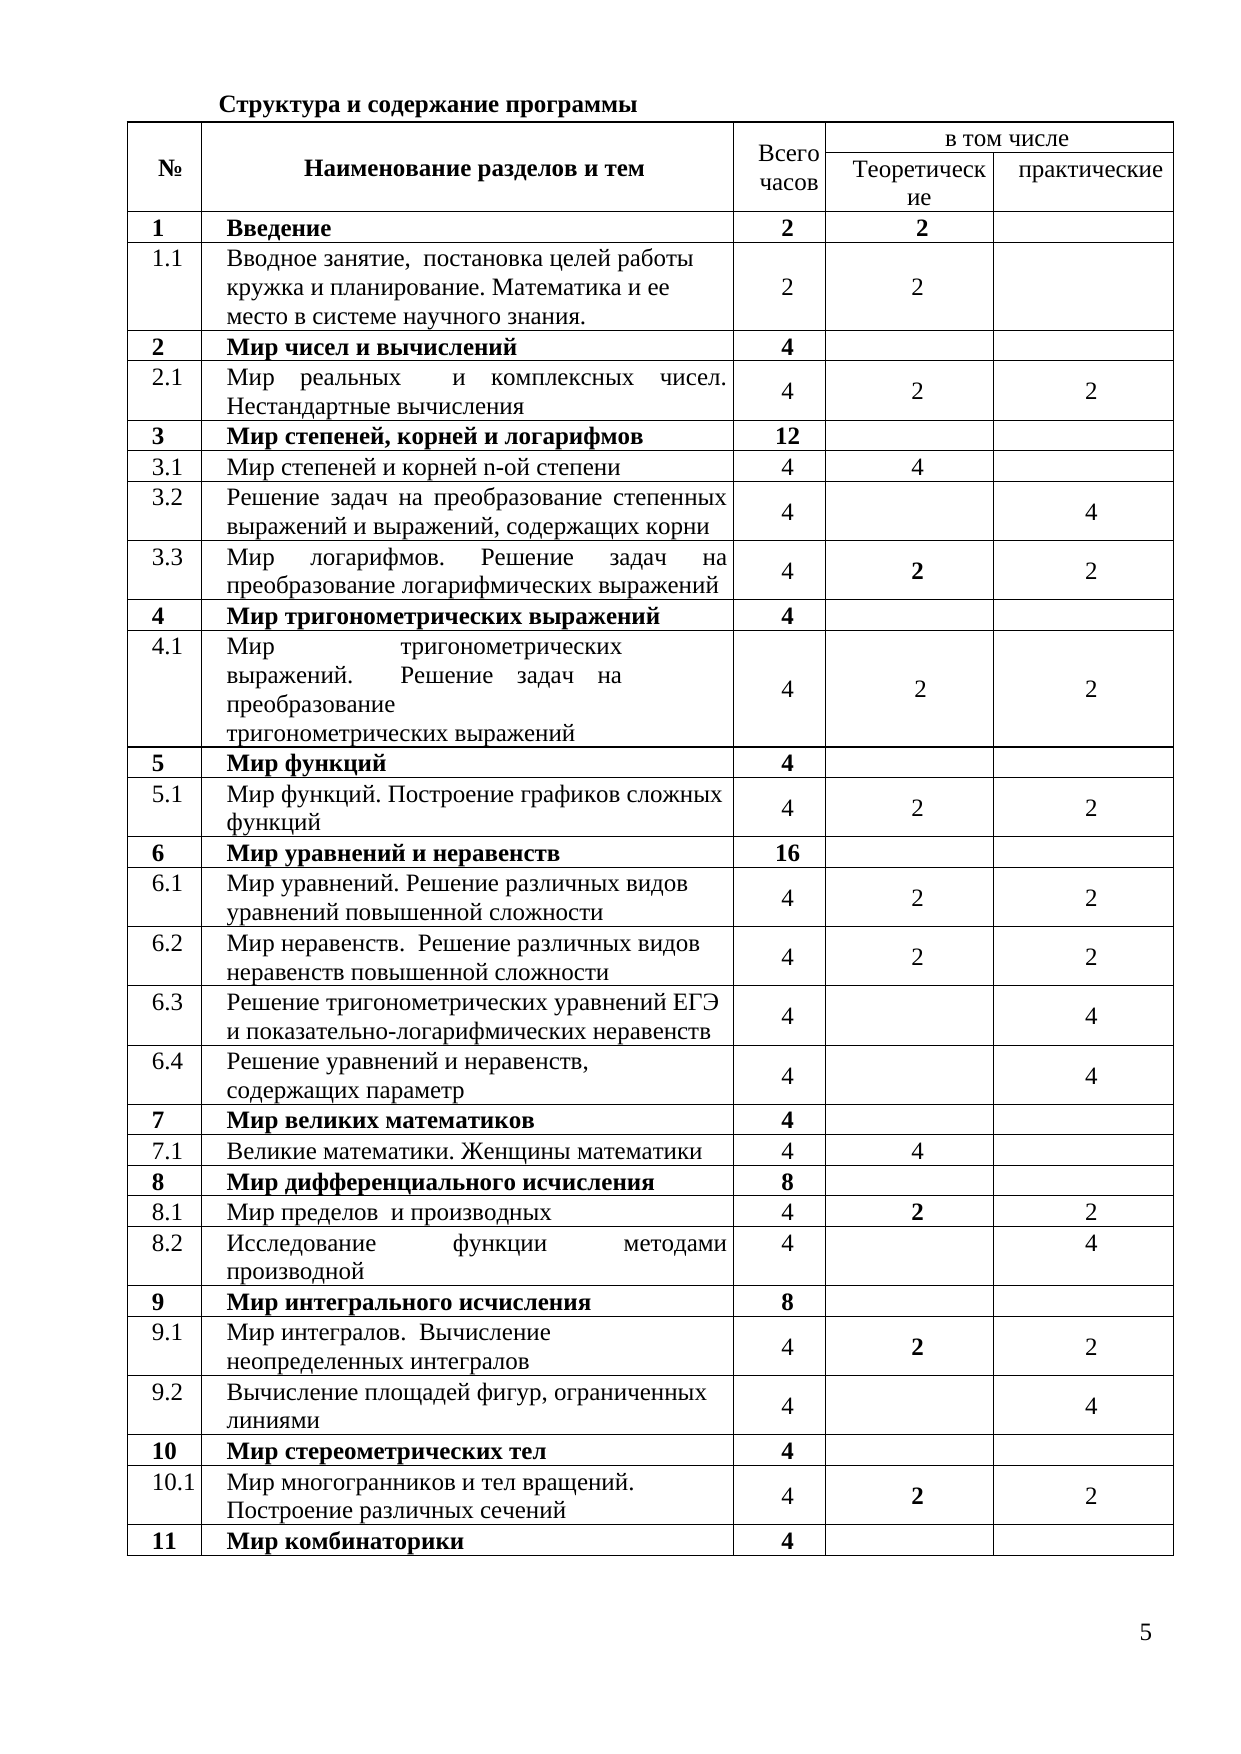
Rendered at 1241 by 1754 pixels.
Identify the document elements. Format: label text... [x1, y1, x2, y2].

table_cell [994, 1286, 1173, 1316]
table_cell Великие математики. Женщины математики [202, 1135, 733, 1165]
table_cell 2 [826, 1196, 993, 1226]
table_cell 4 [734, 600, 825, 630]
table_cell Мир тригонометрических выражений. Решение задач на преобразование тригонометрических выражений [202, 631, 733, 746]
table_cell 4 [734, 331, 825, 360]
table_cell [994, 748, 1173, 777]
table_header в том числе [826, 123, 1173, 152]
table_cell 6.4 [128, 1046, 201, 1104]
table_cell 2 [734, 212, 825, 242]
table_cell Вычисление площадей фигур, ограниченных линиями [202, 1376, 733, 1434]
table_cell 12 [734, 421, 825, 450]
table_cell 1 [128, 212, 201, 242]
table_cell 6.2 [128, 927, 201, 985]
table_cell 3 [128, 421, 201, 450]
table_cell 4 [994, 1046, 1173, 1104]
table_cell 5 [128, 748, 201, 777]
table_cell 4 [734, 1466, 825, 1524]
table_cell Мир уравнений. Решение различных видов уравнений повышенной сложности [202, 868, 733, 926]
table_cell 16 [734, 837, 825, 867]
table_cell Мир уравнений и неравенств [202, 837, 733, 867]
table_cell Теоретическ ие [826, 153, 993, 211]
table_cell 8 [734, 1166, 825, 1195]
table_cell [826, 1227, 993, 1285]
table_cell [994, 1135, 1173, 1165]
table_cell [994, 451, 1173, 481]
table_cell [826, 1046, 993, 1104]
table_cell 4 [734, 451, 825, 481]
table_cell 4 [734, 1105, 825, 1134]
table_cell [994, 1166, 1173, 1195]
table_cell 4.1 [128, 631, 201, 746]
table_cell 2 [994, 1317, 1173, 1375]
table_cell Мир чисел и вычислений [202, 331, 733, 360]
table_cell Мир дифференциального исчисления [202, 1166, 733, 1195]
table_cell [994, 600, 1173, 630]
table_cell 2 [994, 631, 1173, 746]
table_cell [826, 482, 993, 540]
table_cell [994, 421, 1173, 450]
table_cell Мир комбинаторики [202, 1525, 733, 1554]
table_cell 2 [826, 541, 993, 599]
table_cell [826, 600, 993, 630]
table_cell 2 [826, 1466, 993, 1524]
table_cell 4 [734, 1227, 825, 1285]
table_cell 2 [826, 212, 993, 242]
table_cell Мир интегралов. Вычисление неопределенных интегралов [202, 1317, 733, 1375]
table_cell 4 [994, 1227, 1173, 1285]
table_cell 4 [734, 927, 825, 985]
table_cell 6.1 [128, 868, 201, 926]
table_cell Мир великих математиков [202, 1105, 733, 1134]
table_header № [128, 123, 201, 211]
table_cell [994, 243, 1173, 330]
table_cell Мир функций [202, 748, 733, 777]
table_cell Мир многогранников и тел вращений. Построение различных сечений [202, 1466, 733, 1524]
table_cell 4 [734, 1525, 825, 1554]
table_cell 3.3 [128, 541, 201, 599]
table_cell 2 [994, 1196, 1173, 1226]
table_cell 4 [826, 1135, 993, 1165]
table_cell 8.1 [128, 1196, 201, 1226]
table_cell 2 [826, 927, 993, 985]
table_cell 2 [826, 868, 993, 926]
table_cell 2 [826, 778, 993, 836]
table_cell 5.1 [128, 778, 201, 836]
table_cell [994, 837, 1173, 867]
table_cell 10 [128, 1435, 201, 1465]
table_cell 2 [994, 361, 1173, 419]
table_cell [826, 1105, 993, 1134]
table_cell 4 [734, 482, 825, 540]
table_cell [826, 1376, 993, 1434]
table_cell 3.1 [128, 451, 201, 481]
table_cell 4 [734, 1435, 825, 1465]
table_cell Мир реальных и комплексных чисел. Нестандартные вычисления [202, 361, 733, 419]
table_cell Мир степеней, корней и логарифмов [202, 421, 733, 450]
table_cell [826, 1286, 993, 1316]
table_cell 2 [994, 1466, 1173, 1524]
table_cell 2.1 [128, 361, 201, 419]
table_cell Введение [202, 212, 733, 242]
table_cell Мир пределов и производных [202, 1196, 733, 1226]
subtitle Структура и содержание программы [163, 89, 1152, 118]
table_cell 4 [826, 451, 993, 481]
table_cell 2 [994, 927, 1173, 985]
table_cell [826, 1166, 993, 1195]
table_cell [994, 1105, 1173, 1134]
table_cell Мир логарифмов. Решение задач на преобразование логарифмических выражений [202, 541, 733, 599]
table_cell [826, 1525, 993, 1554]
table_cell 11 [128, 1525, 201, 1554]
table_cell [826, 837, 993, 867]
table_cell Мир интегрального исчисления [202, 1286, 733, 1316]
table_cell 4 [734, 868, 825, 926]
table_cell Мир тригонометрических выражений [202, 600, 733, 630]
table_cell 9.2 [128, 1376, 201, 1434]
table_cell [826, 421, 993, 450]
table_cell 4 [734, 361, 825, 419]
table_cell 4 [994, 1376, 1173, 1434]
table_cell 4 [994, 986, 1173, 1044]
table_cell Решение уравнений и неравенств, содержащих параметр [202, 1046, 733, 1104]
table_header Всего часов [734, 123, 825, 211]
table_cell 4 [734, 748, 825, 777]
table_cell [826, 331, 993, 360]
table_cell Мир функций. Построение графиков сложных функций [202, 778, 733, 836]
table_cell 1.1 [128, 243, 201, 330]
table_cell 2 [826, 243, 993, 330]
table_cell [826, 986, 993, 1044]
table_cell 6 [128, 837, 201, 867]
table_cell Мир степеней и корней n-ой степени [202, 451, 733, 481]
table_cell 2 [128, 331, 201, 360]
table_cell практические [994, 153, 1173, 211]
table_cell [826, 1435, 993, 1465]
table_cell 9 [128, 1286, 201, 1316]
table_cell 4 [734, 778, 825, 836]
table_cell 10.1 [128, 1466, 201, 1524]
table_cell 4 [734, 1376, 825, 1434]
table_cell 4 [734, 1135, 825, 1165]
table_cell Решение тригонометрических уравнений ЕГЭ и показательно-логарифмических неравенств [202, 986, 733, 1044]
table_cell 2 [826, 1317, 993, 1375]
table_cell 4 [734, 1317, 825, 1375]
table_cell 2 [994, 868, 1173, 926]
table_cell Мир стереометрических тел [202, 1435, 733, 1465]
table_cell 8 [734, 1286, 825, 1316]
table_cell [994, 1435, 1173, 1465]
table_cell 2 [994, 541, 1173, 599]
table_cell Мир неравенств. Решение различных видов неравенств повышенной сложности [202, 927, 733, 985]
table_cell 4 [128, 600, 201, 630]
table_cell Решение задач на преобразование степенных выражений и выражений, содержащих корни [202, 482, 733, 540]
table_cell 4 [734, 1196, 825, 1226]
table_cell 7.1 [128, 1135, 201, 1165]
table_cell [994, 1525, 1173, 1554]
table_cell 4 [734, 986, 825, 1044]
table_cell 8.2 [128, 1227, 201, 1285]
table_cell Вводное занятие, постановка целей работы кружка и планирование. Математика и ее место в системе научного знания. [202, 243, 733, 330]
table_cell 6.3 [128, 986, 201, 1044]
table_cell [994, 212, 1173, 242]
table_cell 2 [826, 361, 993, 419]
table_cell 8 [128, 1166, 201, 1195]
table_cell 4 [734, 1046, 825, 1104]
table_header Наименование разделов и тем [202, 123, 733, 211]
table_cell [994, 331, 1173, 360]
table_cell 2 [826, 631, 993, 746]
table_cell Исследование функции методами производной [202, 1227, 733, 1285]
table_cell 4 [734, 541, 825, 599]
table_cell 4 [734, 631, 825, 746]
table_cell 4 [994, 482, 1173, 540]
table_cell 2 [994, 778, 1173, 836]
table_cell 2 [734, 243, 825, 330]
table_cell 3.2 [128, 482, 201, 540]
table_cell 7 [128, 1105, 201, 1134]
table_cell [826, 748, 993, 777]
table_cell 9.1 [128, 1317, 201, 1375]
